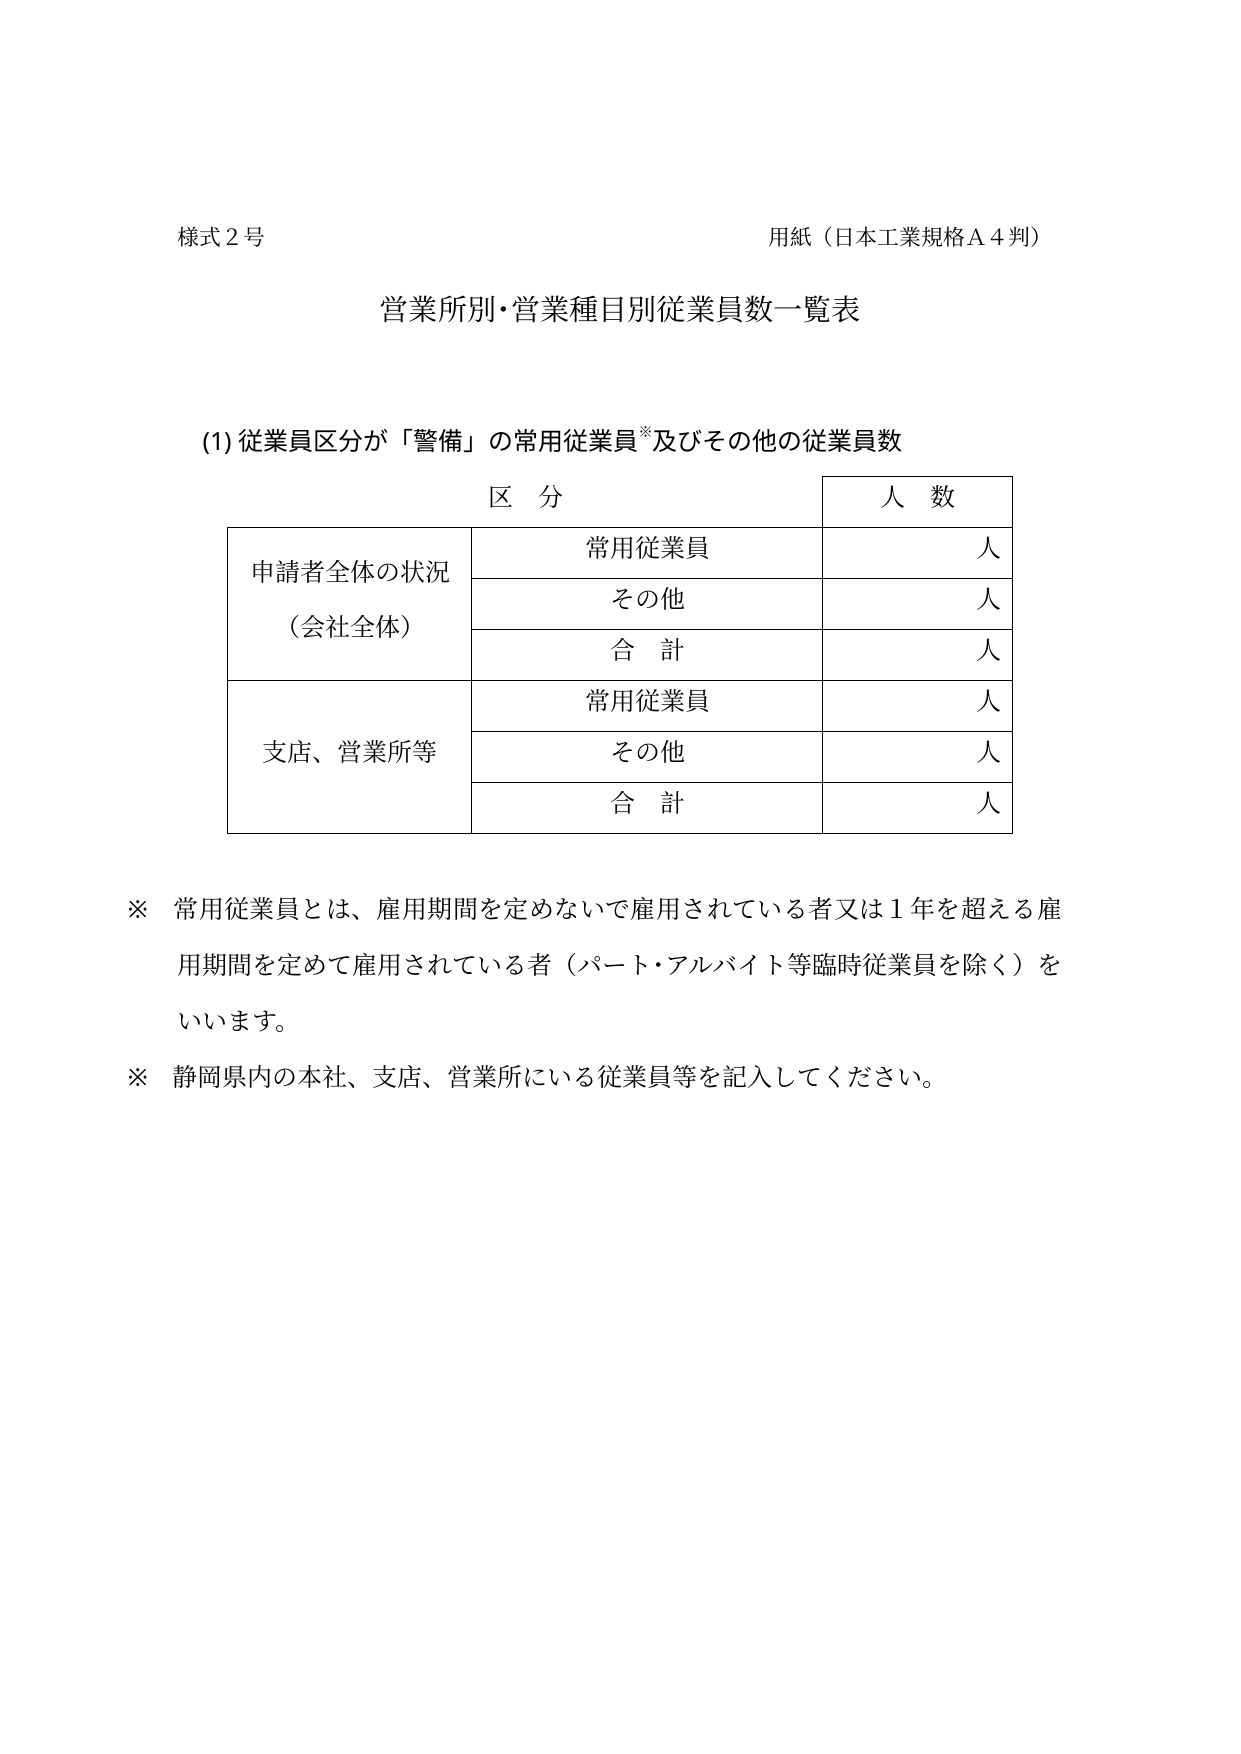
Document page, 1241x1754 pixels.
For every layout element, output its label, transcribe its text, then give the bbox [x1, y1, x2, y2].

table_cell 人 [823, 528, 1012, 578]
text ※ 常用従業員とは、雇用期間を定めないで雇用されている者又は１年を超える雇用期間を定めて雇用されている者（パート･アルバイト等臨時従業員を除く）をいいます。 [127, 889, 1063, 1039]
table_header 区 分 [228, 476, 822, 527]
table_cell 人 [823, 783, 1012, 833]
table_cell 常用従業員 [472, 528, 822, 578]
table_cell 人 [823, 681, 1012, 731]
table_cell 合 計 [472, 630, 822, 680]
text 営業所別･営業種目別従業員数一覧表 [177, 270, 1063, 345]
table_cell 合 計 [472, 783, 822, 833]
table_cell 人 [823, 579, 1012, 629]
table_cell その他 [472, 732, 822, 782]
table_cell 人 [823, 630, 1012, 680]
table_cell 常用従業員 [472, 681, 822, 731]
table_cell 申請者全体の状況 （会社全体） [228, 528, 471, 680]
table_cell 人 [823, 732, 1012, 782]
table_header 人 数 [823, 477, 1012, 527]
text ※ 静岡県内の本社、支店、営業所にいる従業員等を記入してください。 [127, 1057, 1063, 1094]
text 様式２号 用紙（日本工業規格Ａ４判） [177, 217, 1063, 254]
table_cell その他 [472, 579, 822, 629]
table_cell 支店、営業所等 [228, 681, 471, 833]
text (1) 従業員区分が「警備」の常用従業員※及びその他の従業員数 [177, 420, 1063, 458]
